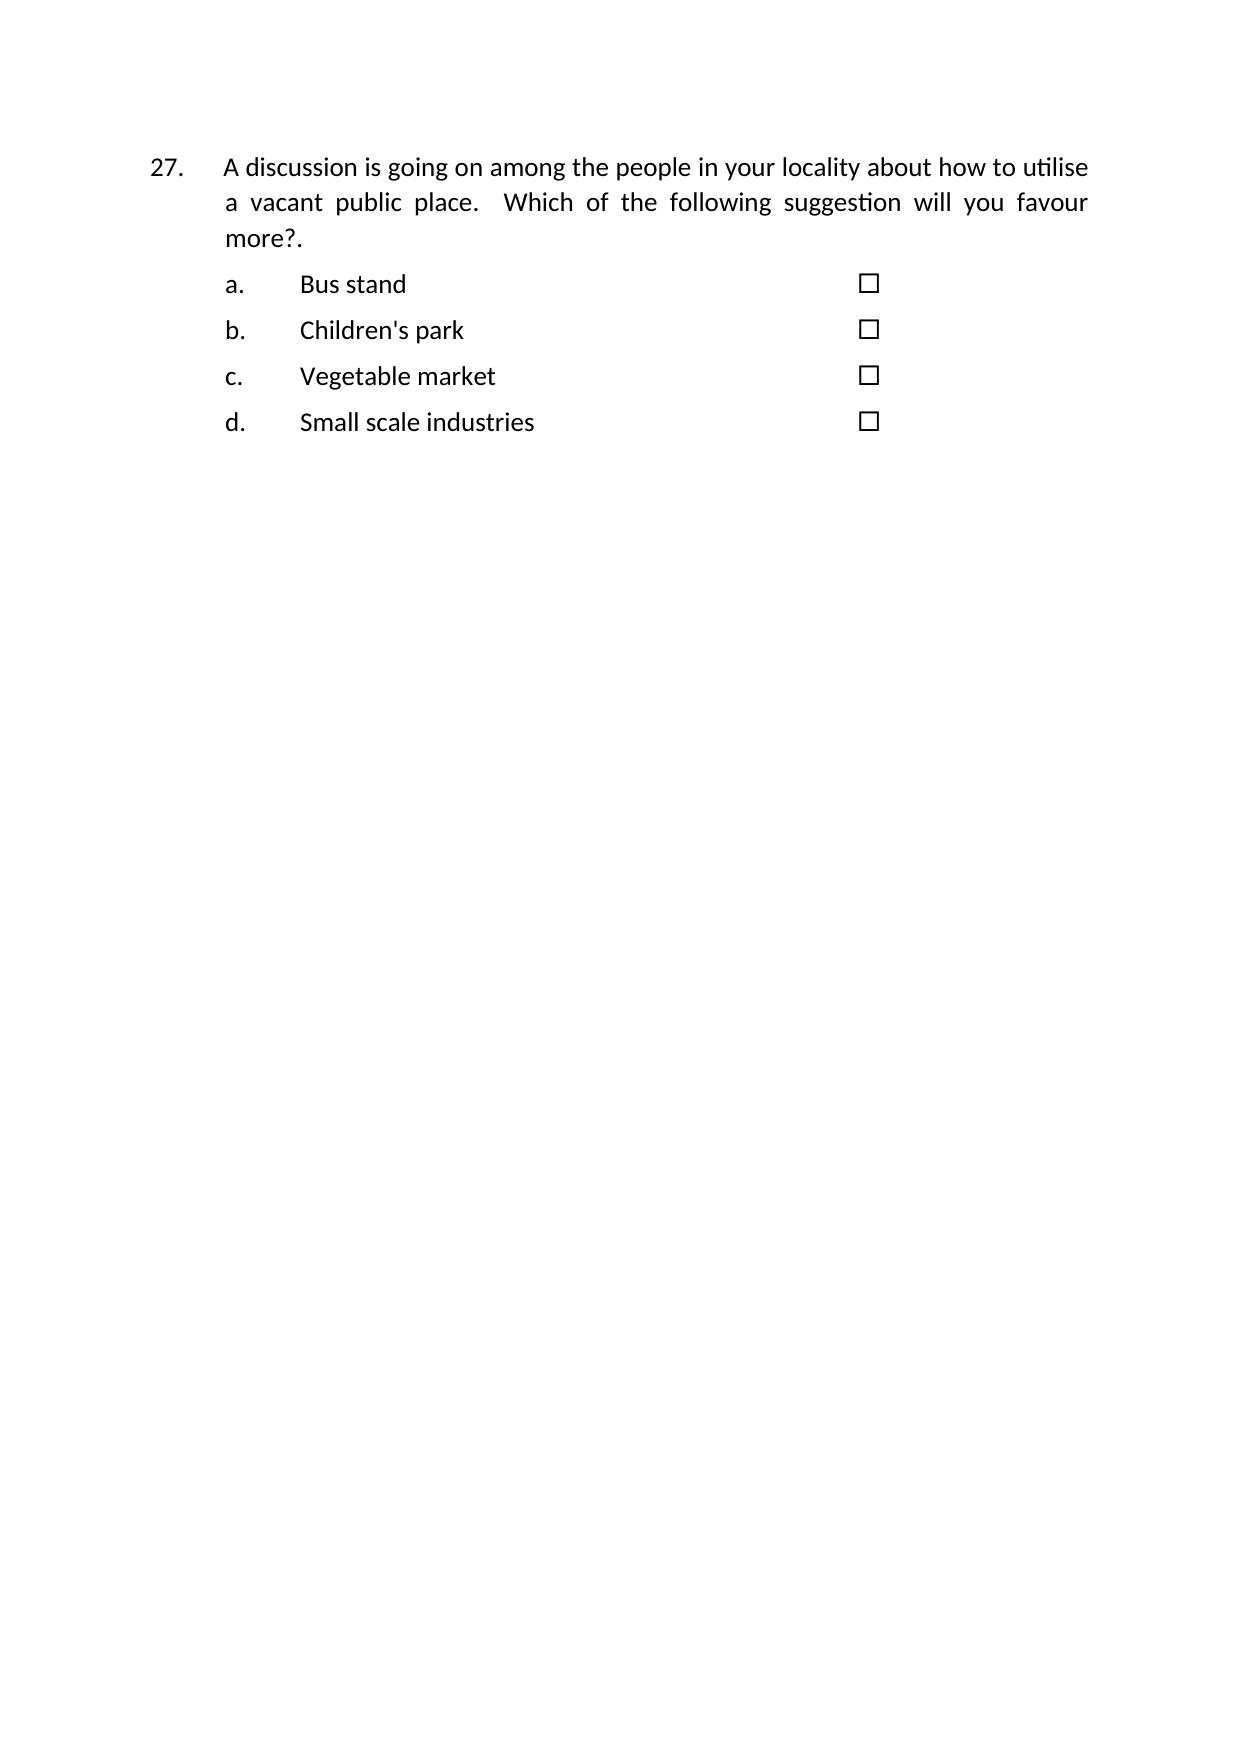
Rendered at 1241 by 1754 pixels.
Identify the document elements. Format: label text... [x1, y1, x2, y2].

text d. Small scale industries [225, 405, 1090, 438]
text b. Children's park [225, 313, 1090, 346]
text a. Bus stand [225, 267, 1090, 300]
text c. Vegetable market [225, 359, 1090, 392]
text 27. A discussion is going on among the people in your locality about how to utilise a vacant public place. Which of the following suggestion will you favour more?. [150, 150, 1090, 254]
